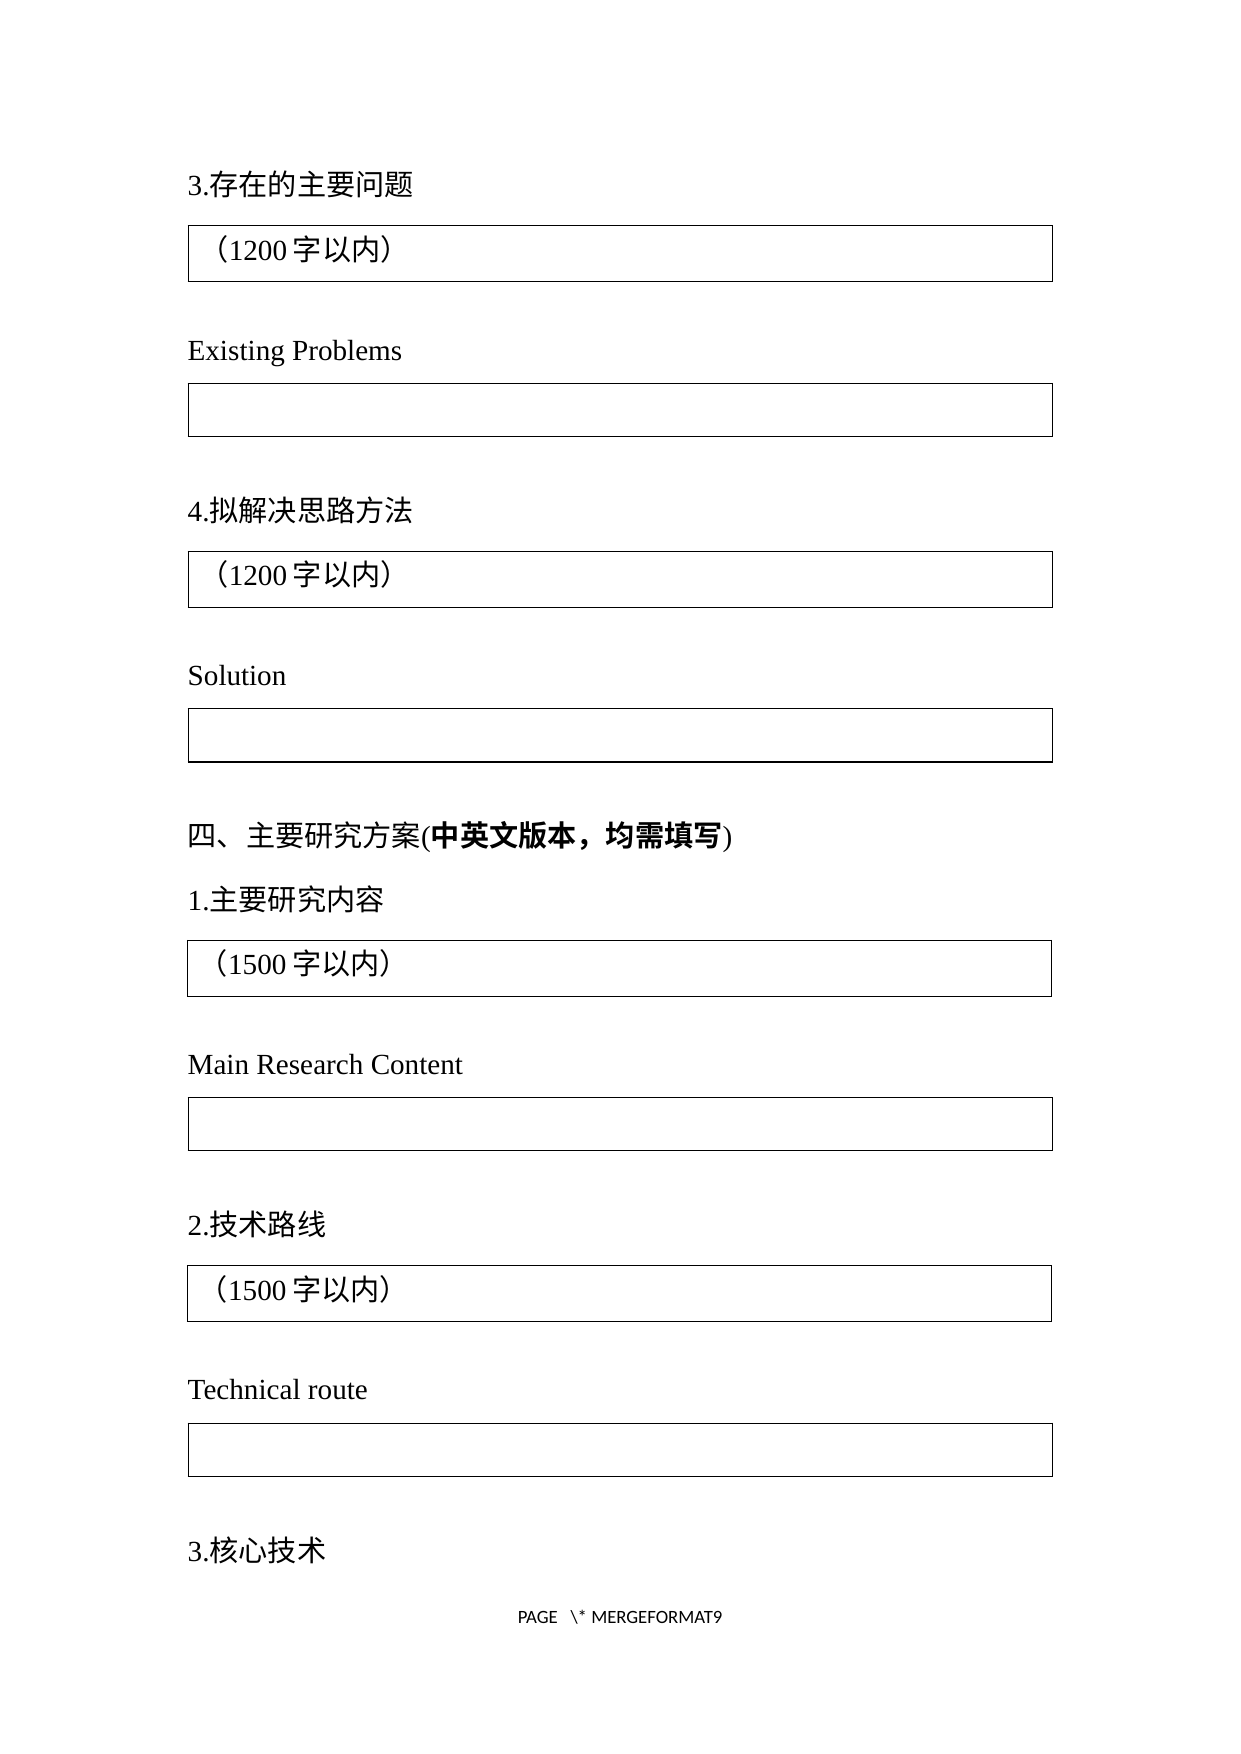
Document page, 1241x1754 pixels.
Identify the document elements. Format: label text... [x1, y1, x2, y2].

table_header [189, 1424, 1052, 1476]
table_header （1500字以内） [188, 941, 1051, 996]
table_header [189, 384, 1052, 436]
table_header [189, 709, 1052, 761]
text 3.核心技术 [187, 1527, 1053, 1569]
text 4.拟解决思路方法 [187, 487, 1053, 530]
text 3.存在的主要问题 [187, 162, 1053, 204]
text Solution [187, 658, 1053, 692]
text 1.主要研究内容 [187, 876, 1053, 918]
table_header [189, 1098, 1052, 1150]
text Technical route [187, 1372, 1053, 1406]
text 2.技术路线 [187, 1202, 1053, 1244]
text 四、主要研究方案(中英文版本，均需填写) [187, 813, 1053, 855]
text Main Research Content [187, 1047, 1053, 1080]
text Existing Problems [187, 333, 1053, 366]
table_header （1200字以内） [189, 552, 1052, 607]
table_header （1500字以内） [188, 1266, 1051, 1321]
table_header （1200字以内） [189, 226, 1052, 281]
